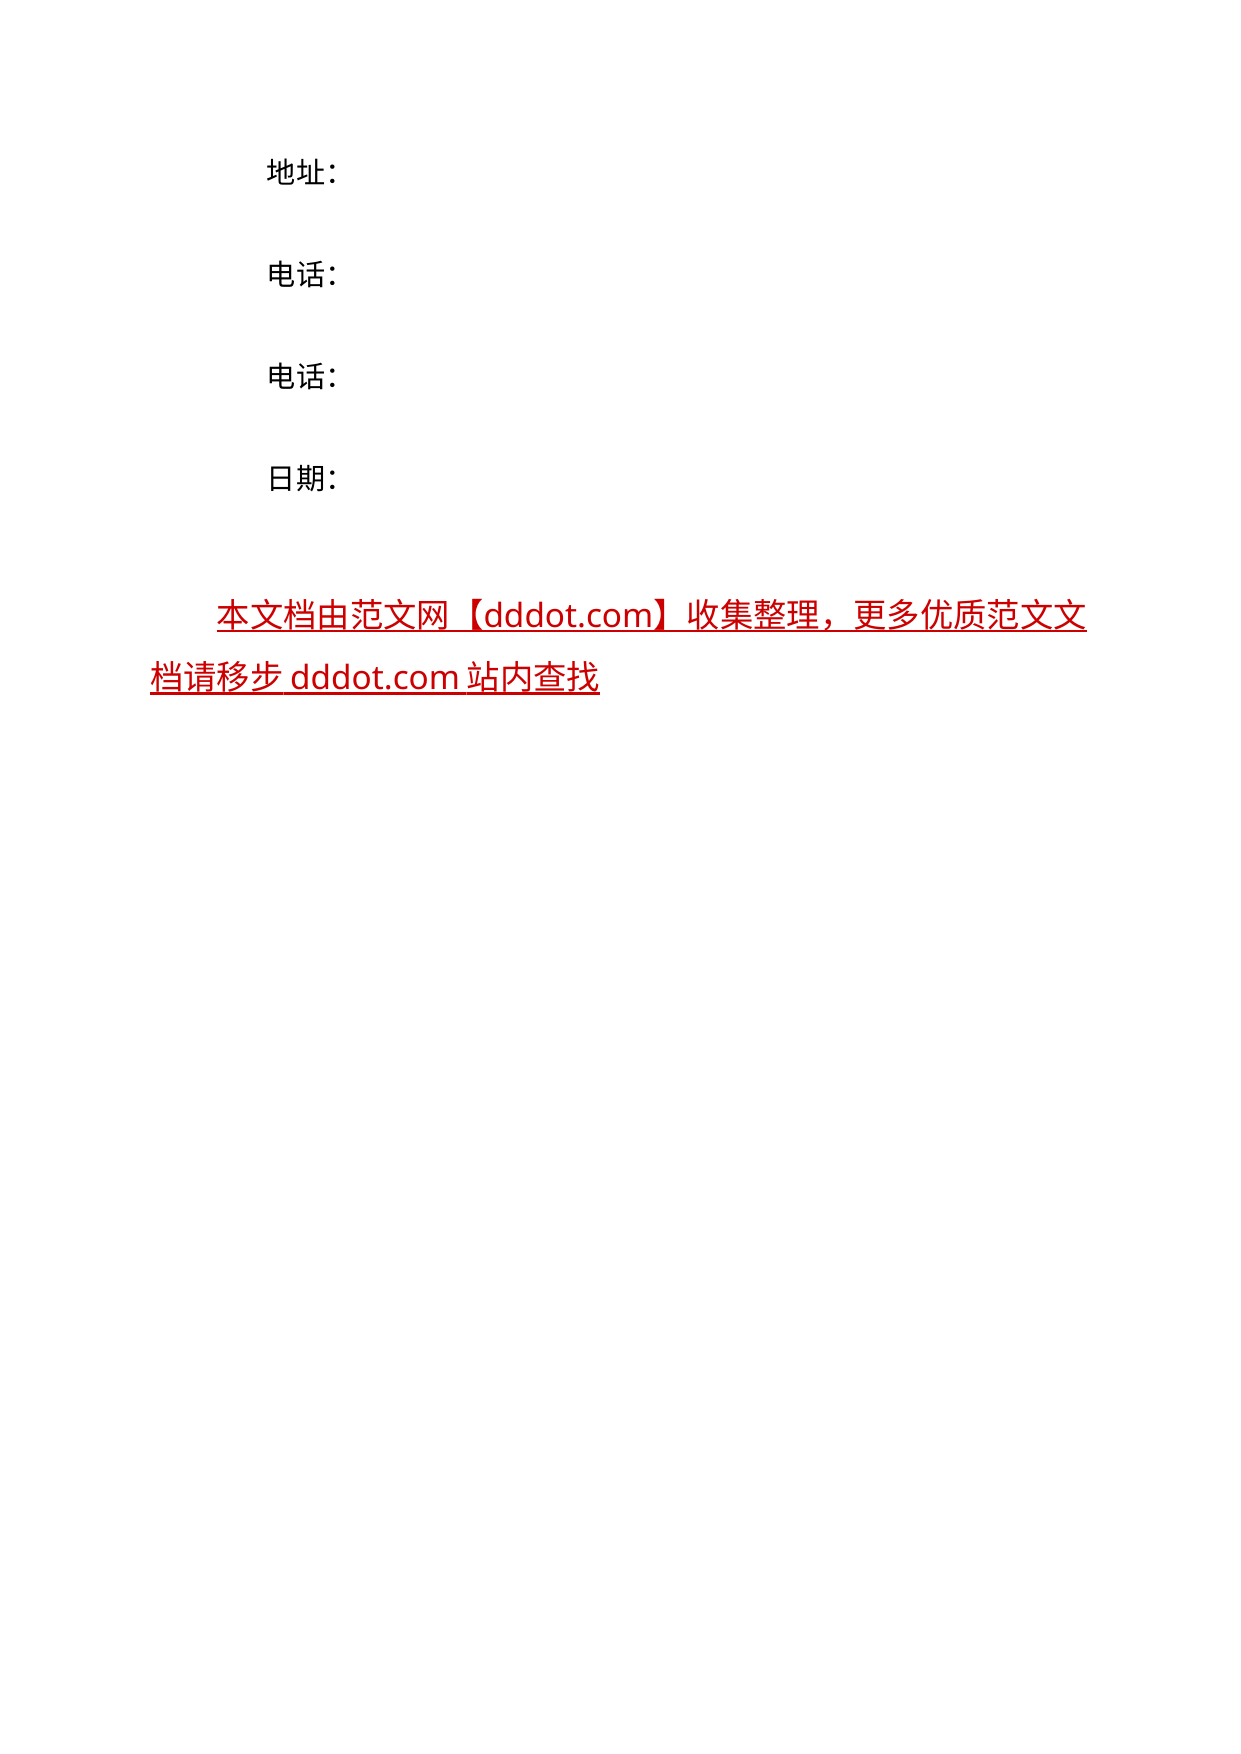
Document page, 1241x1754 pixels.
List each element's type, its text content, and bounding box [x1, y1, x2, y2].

text 日期： [150, 455, 1090, 498]
text 地址： [150, 150, 1090, 192]
text 本文档由范文网【dddot.com】收集整理，更多优质范文文档请移步dddot.com站内查找 [150, 588, 1090, 699]
text 电话： [150, 353, 1090, 396]
text 电话： [150, 252, 1090, 294]
